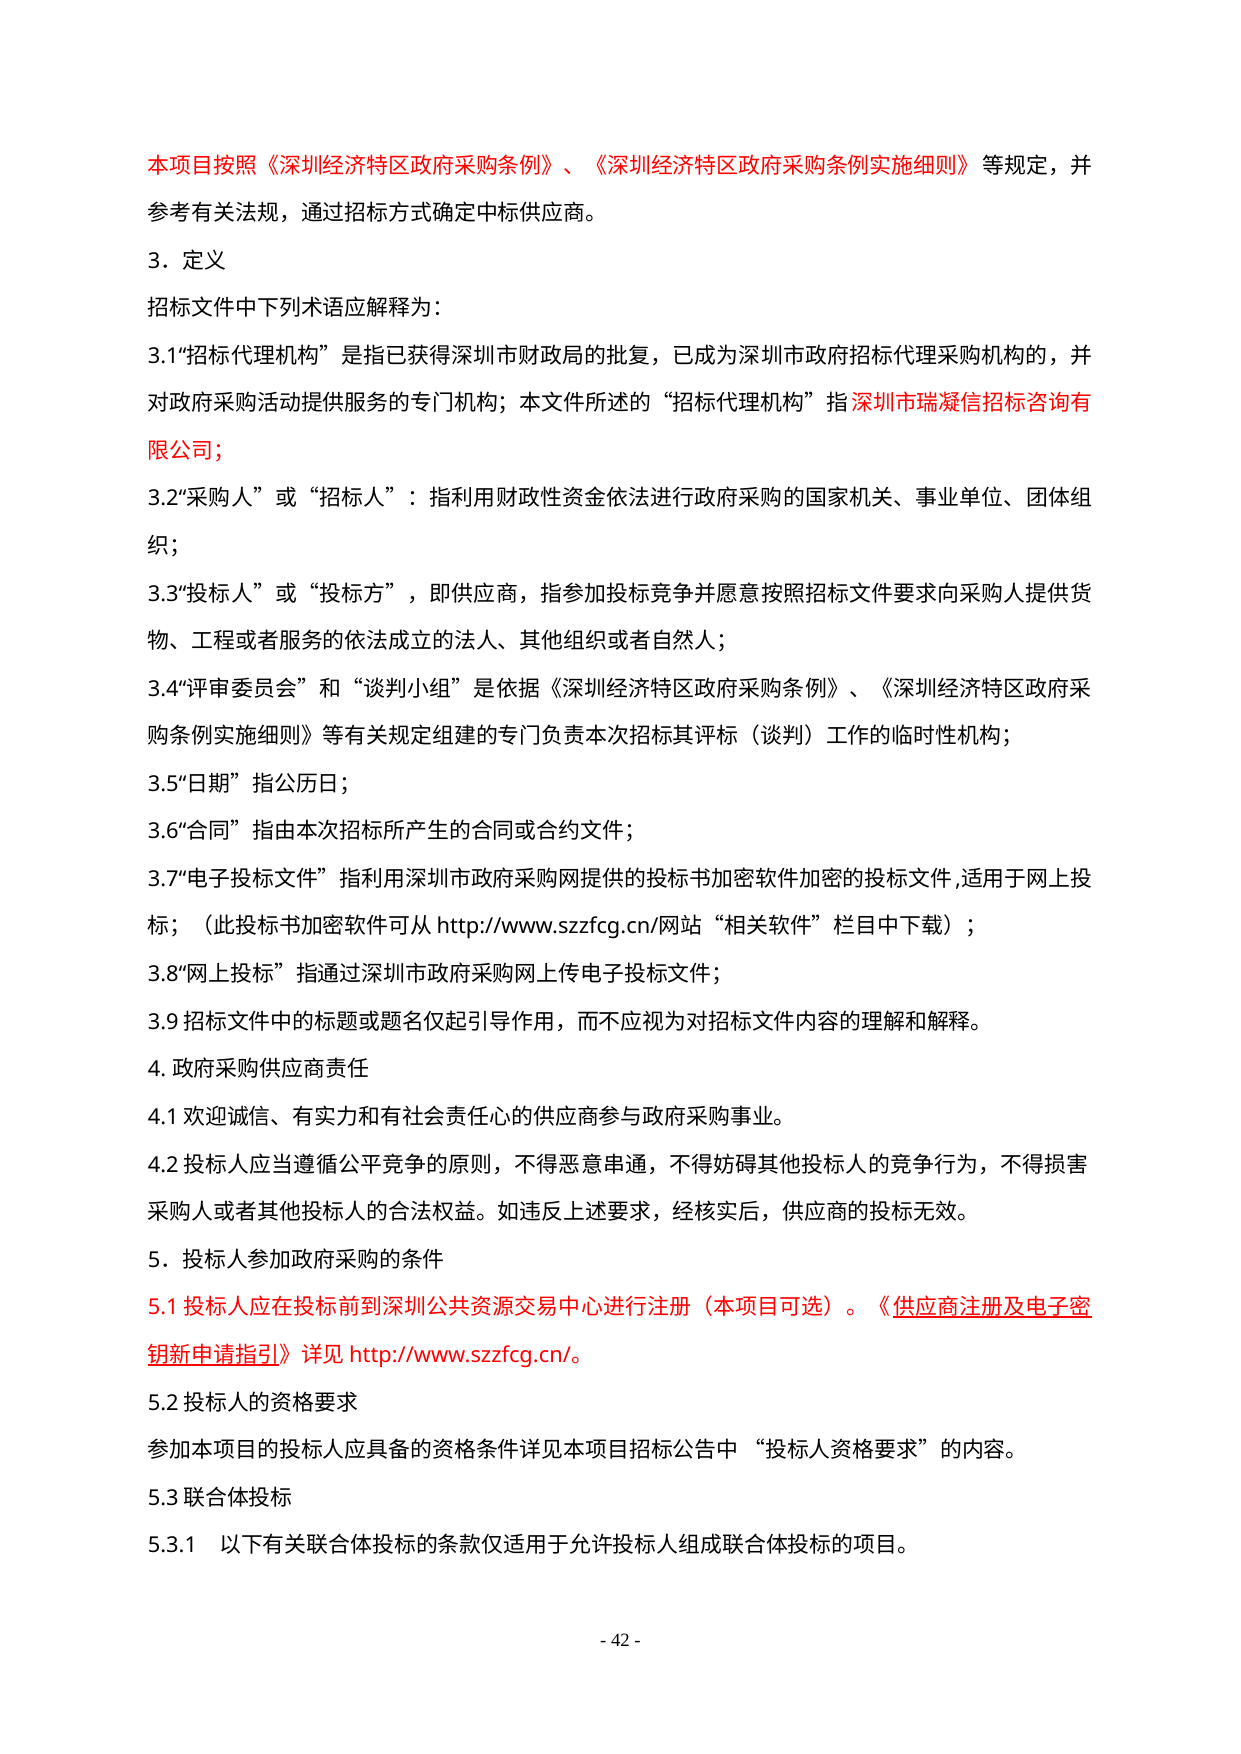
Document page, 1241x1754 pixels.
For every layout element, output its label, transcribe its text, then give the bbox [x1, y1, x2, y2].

text 3.9招标文件中的标题或题名仅起引导作用，而不应视为对招标文件内容的理解和解释。 [148, 1004, 1092, 1036]
text 5.3联合体投标 [148, 1479, 1092, 1511]
text 3.4“评审委员会”和“谈判小组”是依据《深圳经济特区政府采购条例》、《深圳经济特区政府采购条例实施细则》等有关规定组建的专门负责本次招标其评标（谈判）工作的临时性机构； [148, 671, 1092, 750]
text 5.2投标人的资格要求 [148, 1384, 1092, 1416]
text 4.1欢迎诚信、有实力和有社会责任心的供应商参与政府采购事业。 [148, 1099, 1092, 1131]
text 本项目按照《深圳经济特区政府采购条例》、《深圳经济特区政府采购条例实施细则》等规定，并参考有关法规，通过招标方式确定中标供应商。 [148, 148, 1092, 227]
text 参加本项目的投标人应具备的资格条件详见本项目招标公告中 “投标人资格要求”的内容。 [148, 1432, 1092, 1464]
text 4. 政府采购供应商责任 [148, 1051, 1092, 1083]
text 3.2“采购人”或“招标人”：指利用财政性资金依法进行政府采购的国家机关、事业单位、团体组织； [148, 480, 1092, 560]
text 5.3.1 以下有关联合体投标的条款仅适用于允许投标人组成联合体投标的项目。 [148, 1527, 1092, 1559]
text 3.8“网上投标”指通过深圳市政府采购网上传电子投标文件； [148, 956, 1092, 988]
text 3.7“电子投标文件”指利用深圳市政府采购网提供的投标书加密软件加密的投标文件,适用于网上投标；（此投标书加密软件可从http://www.szzfcg.cn/网站“相关软件”栏目中下载）； [148, 861, 1092, 940]
text 3.5“日期”指公历日； [148, 766, 1092, 797]
text 3.1“招标代理机构”是指已获得深圳市财政局的批复，已成为深圳市政府招标代理采购机构的，并对政府采购活动提供服务的专门机构；本文件所述的“招标代理机构”指深圳市瑞凝信招标咨询有限公司； [148, 338, 1092, 464]
text 3.6“合同”指由本次招标所产生的合同或合约文件； [148, 813, 1092, 845]
text 招标文件中下列术语应解释为： [148, 290, 1092, 322]
text 5．投标人参加政府采购的条件 [148, 1242, 1092, 1273]
text 4.2投标人应当遵循公平竞争的原则，不得恶意串通，不得妨碍其他投标人的竞争行为，不得损害采购人或者其他投标人的合法权益。如违反上述要求，经核实后，供应商的投标无效。 [148, 1147, 1092, 1226]
text 5.1投标人应在投标前到深圳公共资源交易中心进行注册（本项目可选）。《供应商注册及电子密钥新申请指引》详见http://www.szzfcg.cn/。 [148, 1289, 1092, 1369]
text 3．定义 [148, 243, 1092, 274]
text 3.3“投标人”或“投标方”，即供应商，指参加投标竞争并愿意按照招标文件要求向采购人提供货物、工程或者服务的依法成立的法人、其他组织或者自然人； [148, 576, 1092, 655]
